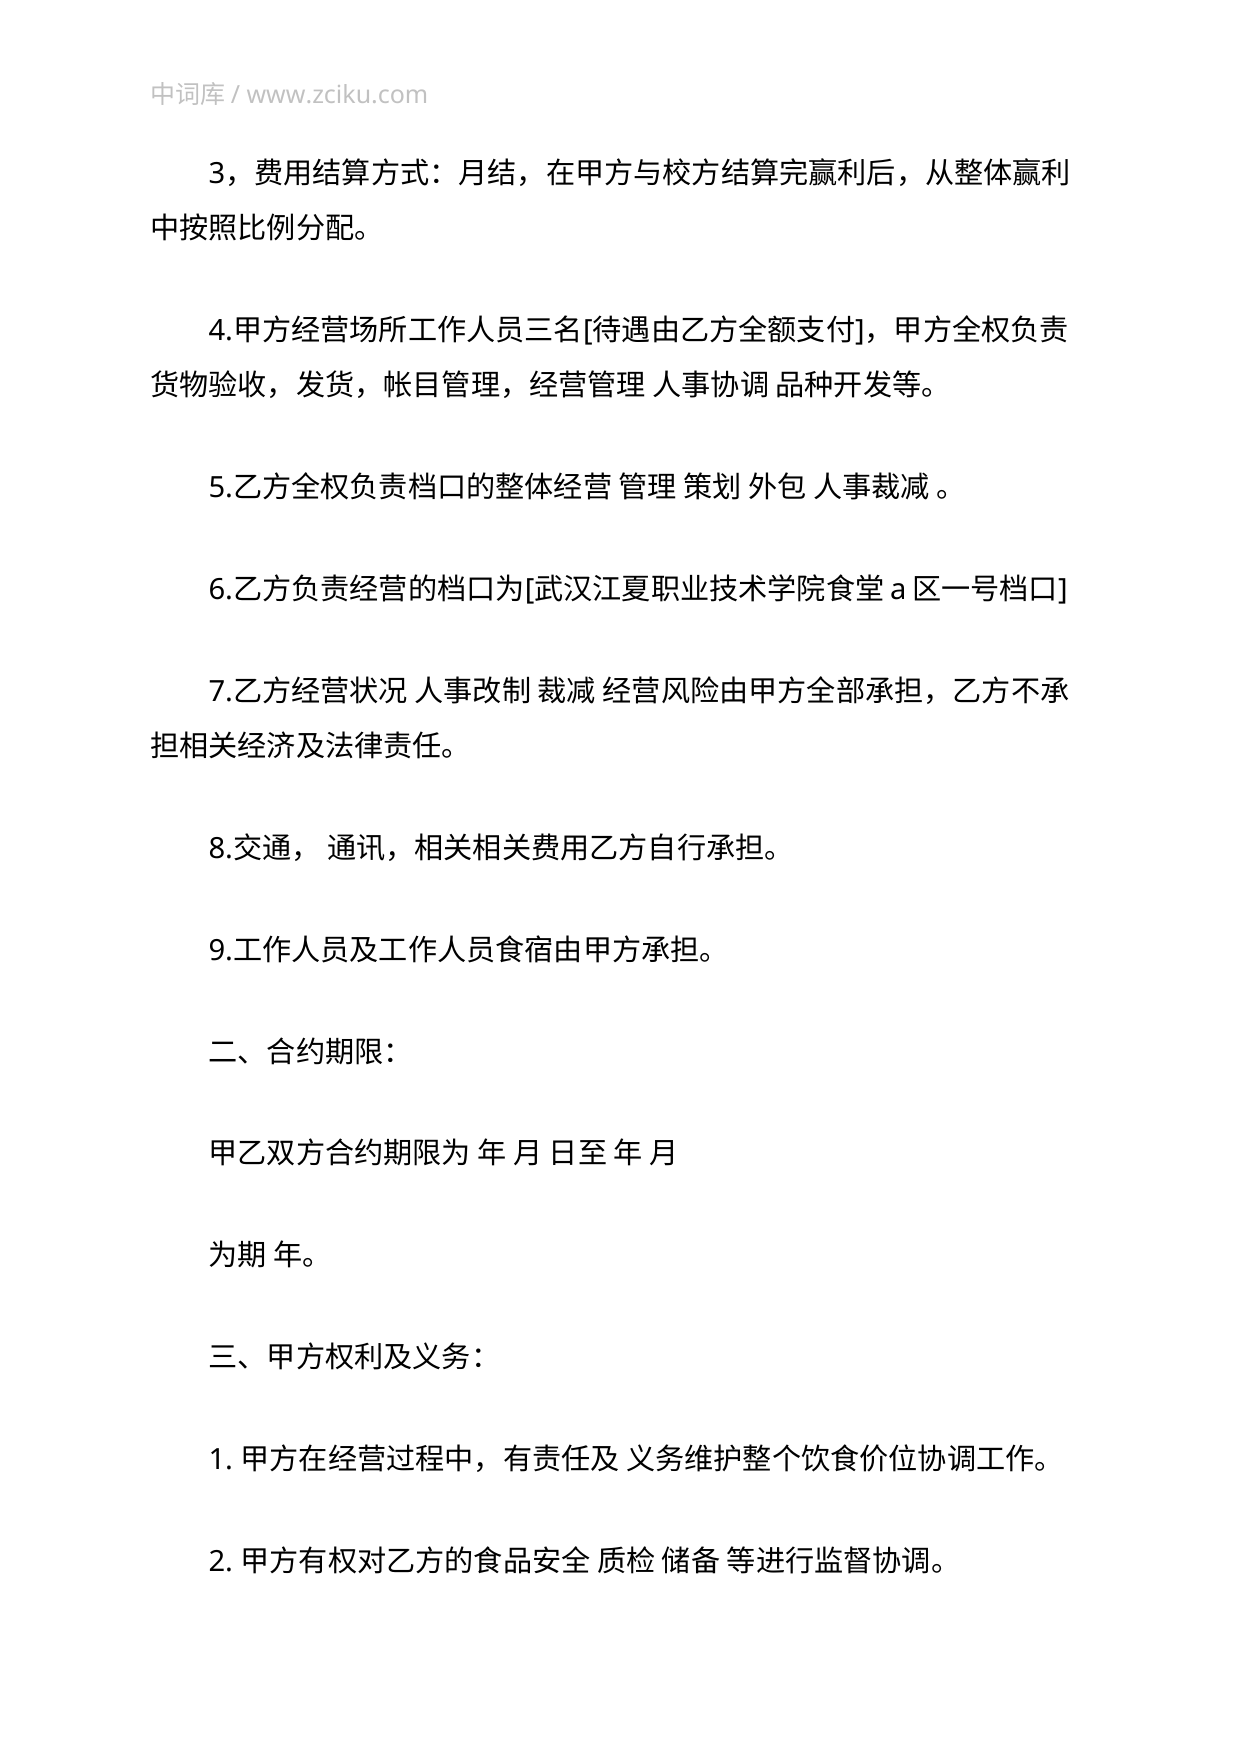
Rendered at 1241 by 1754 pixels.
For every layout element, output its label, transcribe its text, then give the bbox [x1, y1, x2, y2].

text 7.乙方经营状况 人事改制 裁减 经营风险由甲方全部承担，乙方不承担相关经济及法律责任。 [150, 667, 1090, 765]
text 为期 年。 [150, 1232, 1090, 1274]
text 8.交通， 通讯，相关相关费用乙方自行承担。 [150, 824, 1090, 867]
text 1. 甲方在经营过程中，有责任及 义务维护整个饮食价位协调工作。 [150, 1435, 1090, 1478]
text 3，费用结算方式：月结，在甲方与校方结算完赢利后，从整体赢利中按照比例分配。 [150, 150, 1090, 247]
text 6.乙方负责经营的档口为[武汉江夏职业技术学院食堂a区一号档口] [150, 566, 1090, 608]
text 5.乙方全权负责档口的整体经营 管理 策划 外包 人事裁减 。 [150, 463, 1090, 506]
text 甲乙双方合约期限为 年 月 日至 年 月 [150, 1130, 1090, 1172]
text 2. 甲方有权对乙方的食品安全 质检 储备 等进行监督协调。 [150, 1537, 1090, 1580]
text 二、合约期限： [150, 1028, 1090, 1071]
text 4.甲方经营场所工作人员三名[待遇由乙方全额支付]，甲方全权负责货物验收，发货，帐目管理，经营管理 人事协调 品种开发等。 [150, 307, 1090, 404]
text 9.工作人员及工作人员食宿由甲方承担。 [150, 926, 1090, 969]
text 三、甲方权利及义务： [150, 1333, 1090, 1376]
